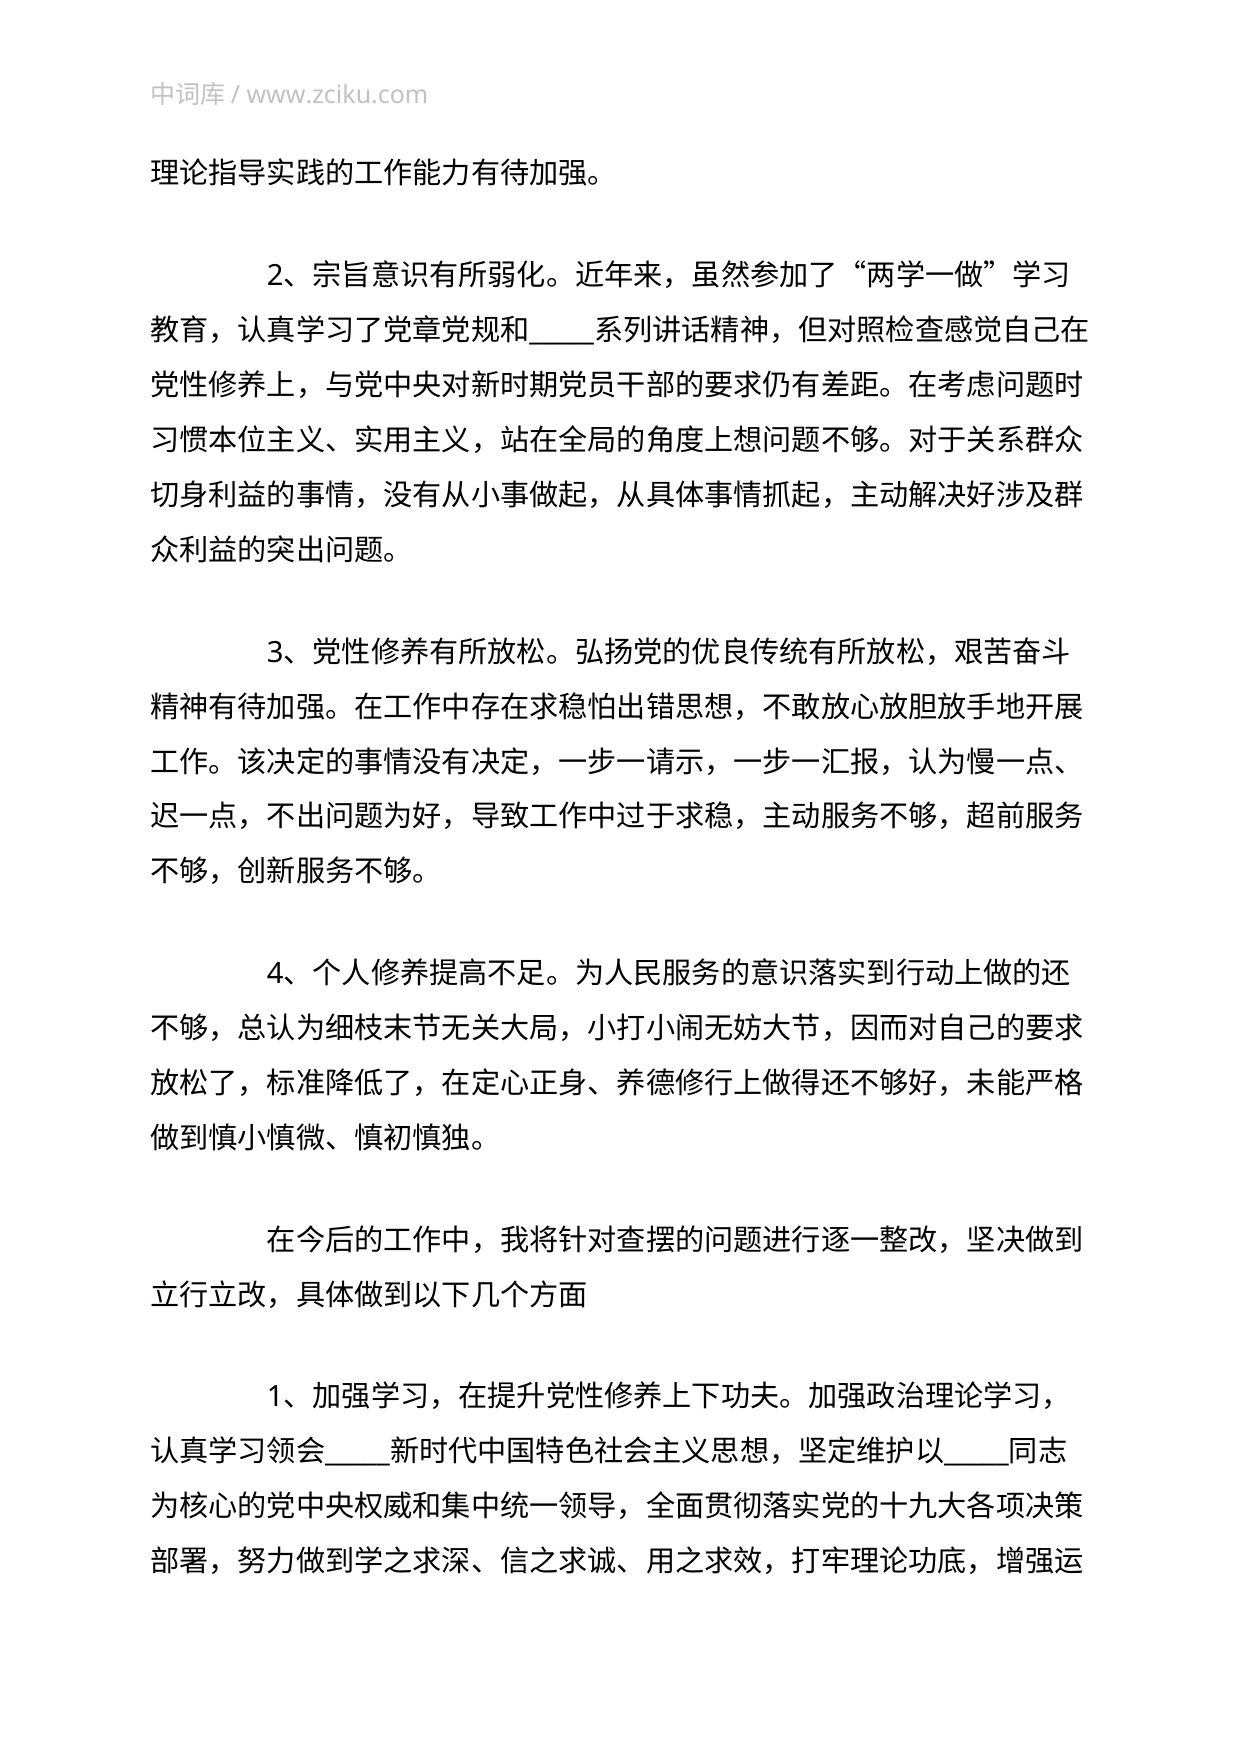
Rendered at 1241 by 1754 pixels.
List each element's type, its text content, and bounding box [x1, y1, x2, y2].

text 4、个人修养提高不足。为人民服务的意识落实到行动上做的还不够，总认为细枝末节无关大局，小打小闹无妨大节，因而对自己的要求放松了，标准降低了，在定心正身、养德修行上做得还不够好，未能严格做到慎小慎微、慎初慎独。 [150, 950, 1090, 1157]
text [150, 150, 1090, 192]
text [150, 1373, 1090, 1580]
text 2、宗旨意识有所弱化。近年来，虽然参加了“两学一做”学习教育，认真学习了党章党规和_____系列讲话精神，但对照检查感觉自己在党性修养上，与党中央对新时期党员干部的要求仍有差距。在考虑问题时习惯本位主义、实用主义，站在全局的角度上想问题不够。对于关系群众切身利益的事情，没有从小事做起，从具体事情抓起，主动解决好涉及群众利益的突出问题。 [150, 252, 1090, 569]
text 在今后的工作中，我将针对查摆的问题进行逐一整改，坚决做到立行立改，具体做到以下几个方面 [150, 1216, 1090, 1313]
text 3、党性修养有所放松。弘扬党的优良传统有所放松，艰苦奋斗精神有待加强。在工作中存在求稳怕出错思想，不敢放心放胆放手地开展工作。该决定的事情没有决定，一步一请示，一步一汇报，认为慢一点、迟一点，不出问题为好，导致工作中过于求稳，主动服务不够，超前服务不够，创新服务不够。 [150, 628, 1090, 890]
